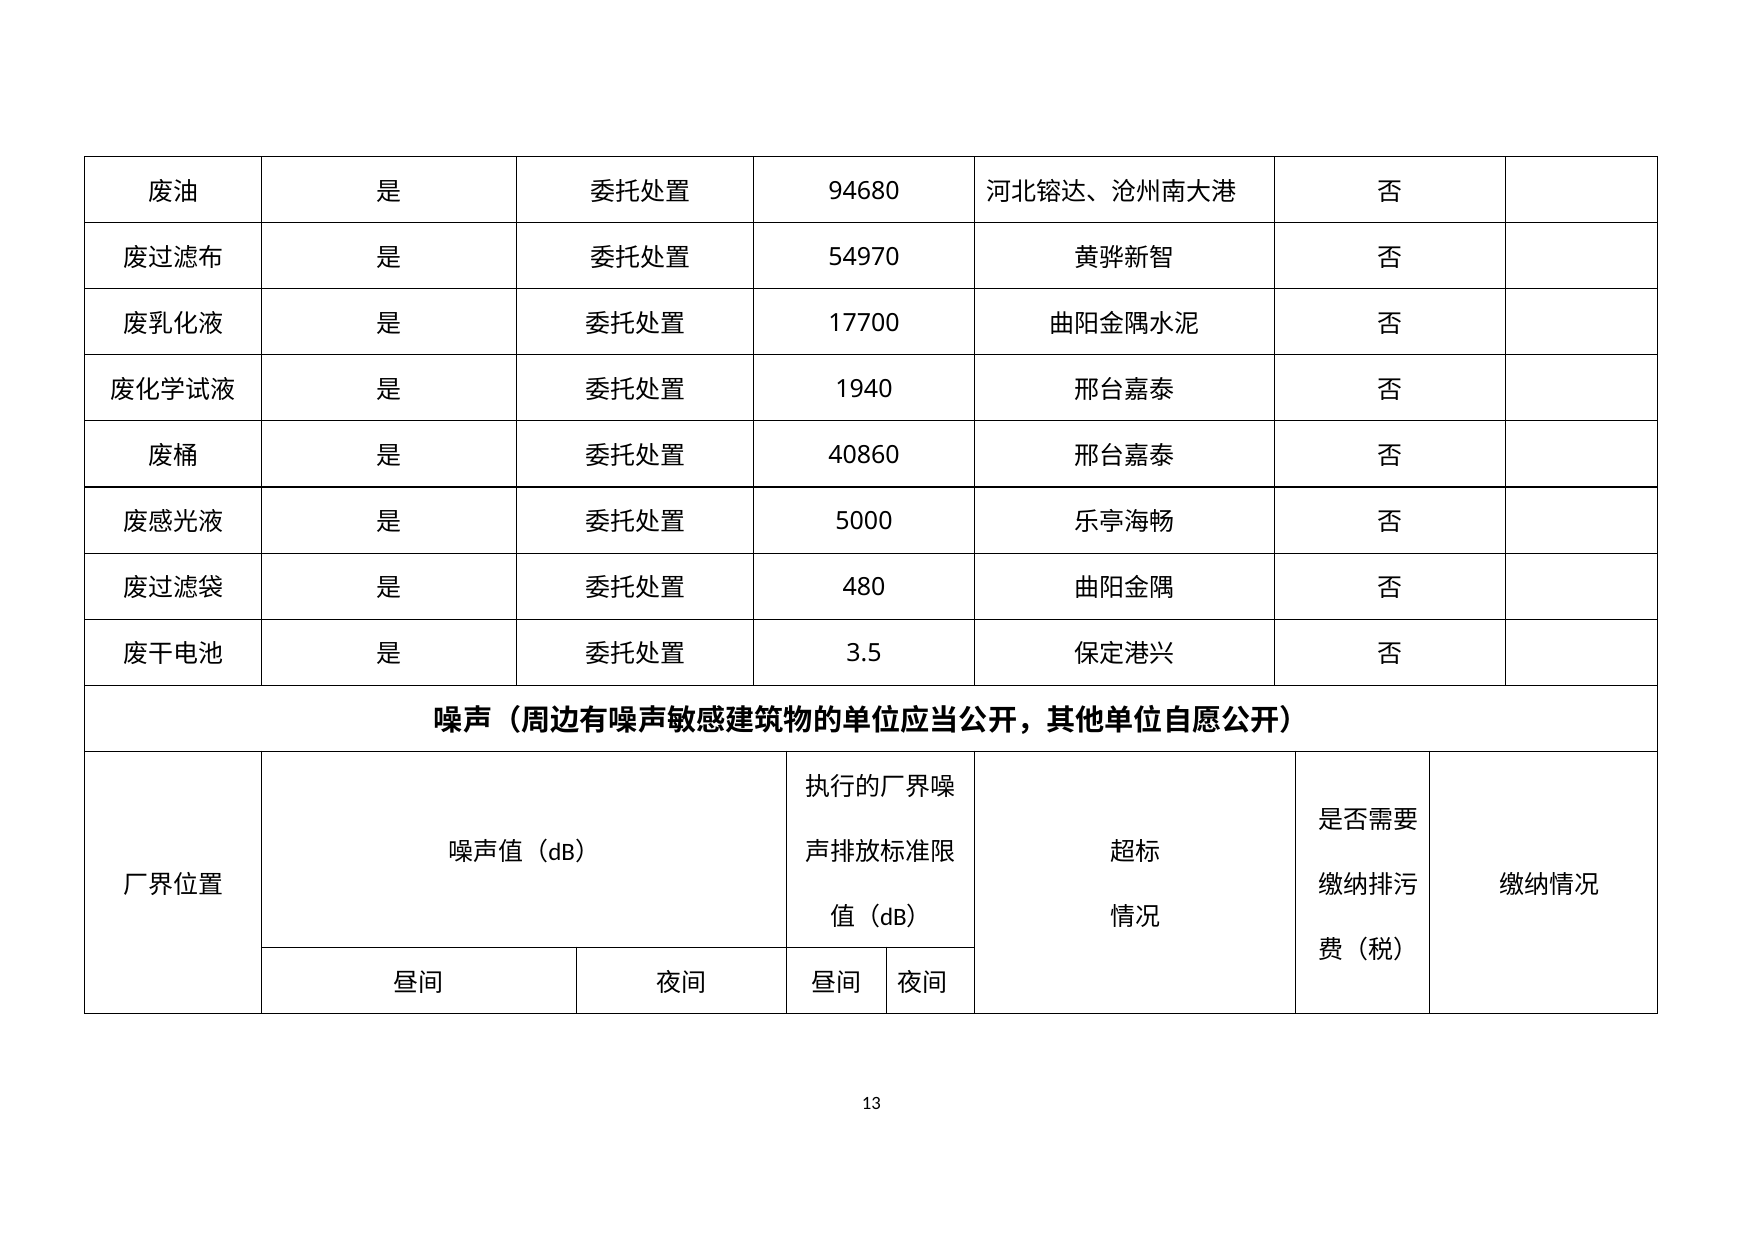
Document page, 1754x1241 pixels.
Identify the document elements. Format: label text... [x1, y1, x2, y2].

table_cell [1506, 554, 1657, 618]
table_cell 噪声（周边有噪声敏感建筑物的单位应当公开，其他单位自愿公开） [85, 686, 1657, 751]
table_cell 曲阳金隅 [975, 554, 1274, 618]
table_cell 5000 [754, 488, 974, 552]
table_cell 委托处置 [517, 355, 753, 420]
table_cell 委托处置 [517, 289, 753, 354]
table_cell 否 [1275, 223, 1505, 288]
table_cell 委托处置 [517, 488, 753, 552]
table_cell [1506, 421, 1657, 486]
table_cell 1940 [754, 355, 974, 420]
table_cell 否 [1275, 554, 1505, 618]
table_cell 乐亭海畅 [975, 488, 1274, 552]
table_cell 是 [262, 620, 516, 684]
table_cell 昼间 [262, 948, 576, 1013]
table_cell 厂界位置 [85, 752, 261, 1013]
table_cell 否 [1275, 355, 1505, 420]
table_cell 40860 [754, 421, 974, 486]
table_cell 是 [262, 421, 516, 486]
table_cell 黄骅新智 [975, 223, 1274, 288]
table_cell 废油 [85, 157, 261, 222]
table_cell 是 [262, 355, 516, 420]
table_cell 废乳化液 [85, 289, 261, 354]
table_cell 夜间 [887, 948, 974, 1013]
table_cell 超标 情况 [975, 752, 1295, 1013]
table_cell 废过滤布 [85, 223, 261, 288]
table_cell 94680 [754, 157, 974, 222]
table_cell 3.5 [754, 620, 974, 684]
table_cell 17700 [754, 289, 974, 354]
table_cell 54970 [754, 223, 974, 288]
table_cell 曲阳金隅水泥 [975, 289, 1274, 354]
table_cell 废桶 [85, 421, 261, 486]
table_cell 是 [262, 157, 516, 222]
table_cell 废感光液 [85, 488, 261, 552]
table_cell 执行的厂界噪声排放标准限值（dB） [787, 752, 974, 947]
table_cell 委托处置 [517, 620, 753, 684]
table_cell 委托处置 [517, 157, 753, 222]
table_cell 是 [262, 488, 516, 552]
table_cell 保定港兴 [975, 620, 1274, 684]
table_cell [1506, 488, 1657, 552]
table_cell 委托处置 [517, 421, 753, 486]
table_cell 否 [1275, 289, 1505, 354]
table_cell 是 [262, 223, 516, 288]
table_cell 委托处置 [517, 554, 753, 618]
table_cell 废化学试液 [85, 355, 261, 420]
table_cell [1506, 355, 1657, 420]
table_cell [1506, 620, 1657, 684]
table_cell 是 [262, 554, 516, 618]
table_cell 废过滤袋 [85, 554, 261, 618]
table_cell 河北镕达、沧州南大港 [975, 157, 1274, 222]
table_cell 480 [754, 554, 974, 618]
table_cell 是否需要缴纳排污费（税） [1296, 752, 1429, 1013]
table_cell 废干电池 [85, 620, 261, 684]
table_cell [1506, 289, 1657, 354]
table_cell 邢台嘉泰 [975, 355, 1274, 420]
table_cell 否 [1275, 620, 1505, 684]
table_cell 否 [1275, 421, 1505, 486]
table_cell 噪声值（dB） [262, 752, 786, 947]
table_cell 是 [262, 289, 516, 354]
table_cell 否 [1275, 488, 1505, 552]
table_cell 夜间 [577, 948, 786, 1013]
table_cell 否 [1275, 157, 1505, 222]
table_cell 昼间 [787, 948, 886, 1013]
table_cell 委托处置 [517, 223, 753, 288]
table_cell 邢台嘉泰 [975, 421, 1274, 486]
table_cell [1506, 223, 1657, 288]
table_cell 缴纳情况 [1430, 752, 1657, 1013]
table_cell [1506, 157, 1657, 222]
